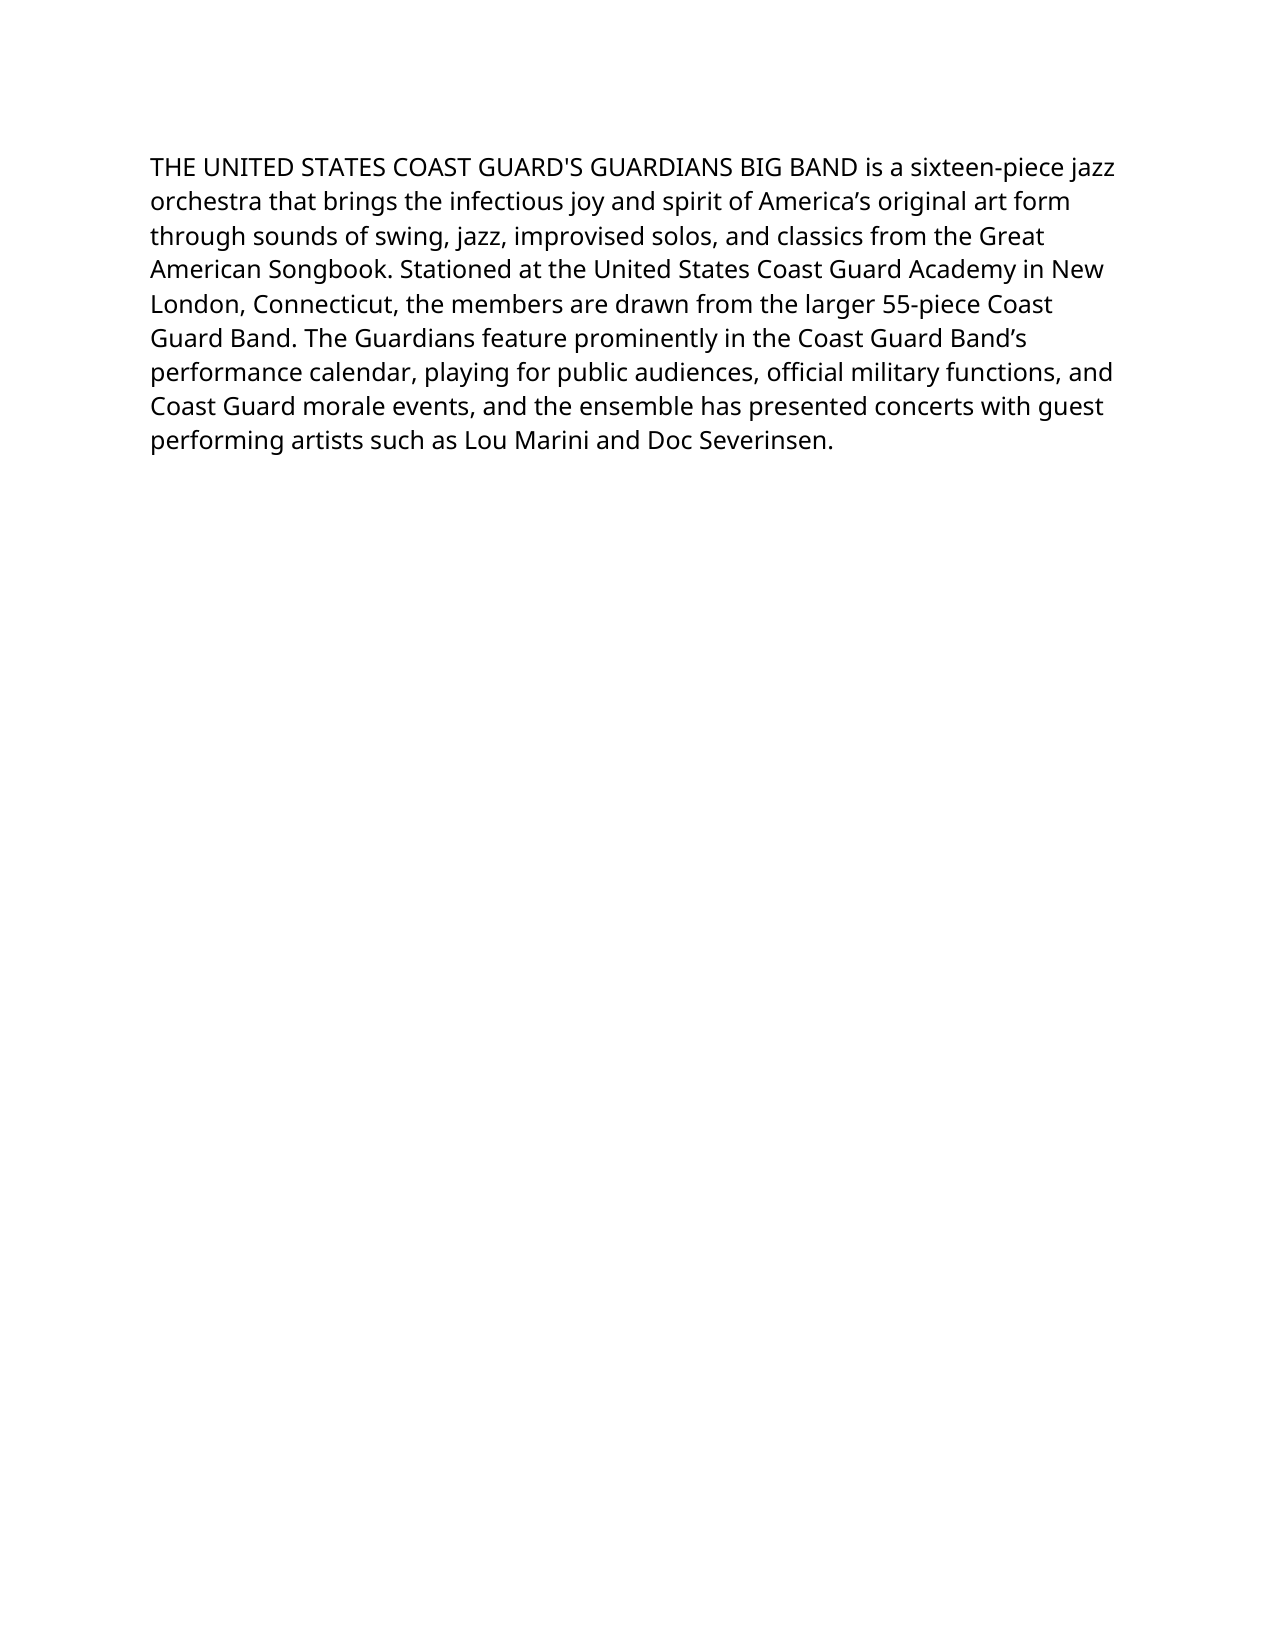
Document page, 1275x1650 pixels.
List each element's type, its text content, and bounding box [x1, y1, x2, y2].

text THE UNITED STATES COAST GUARD'S GUARDIANS BIG BAND is a sixteen-piece jazz orchestra that brings the infectious joy and spirit of America’s original art form through sounds of swing, jazz, improvised solos, and classics from the Great American Songbook. Stationed at the United States Coast Guard Academy in New London, Connecticut, the members are drawn from the larger 55-piece Coast Guard Band. The Guardians feature prominently in the Coast Guard Band’s performance calendar, playing for public audiences, official military functions, and Coast Guard morale events, and the ensemble has presented concerts with guest performing artists such as Lou Marini and Doc Severinsen. [150, 150, 1125, 457]
